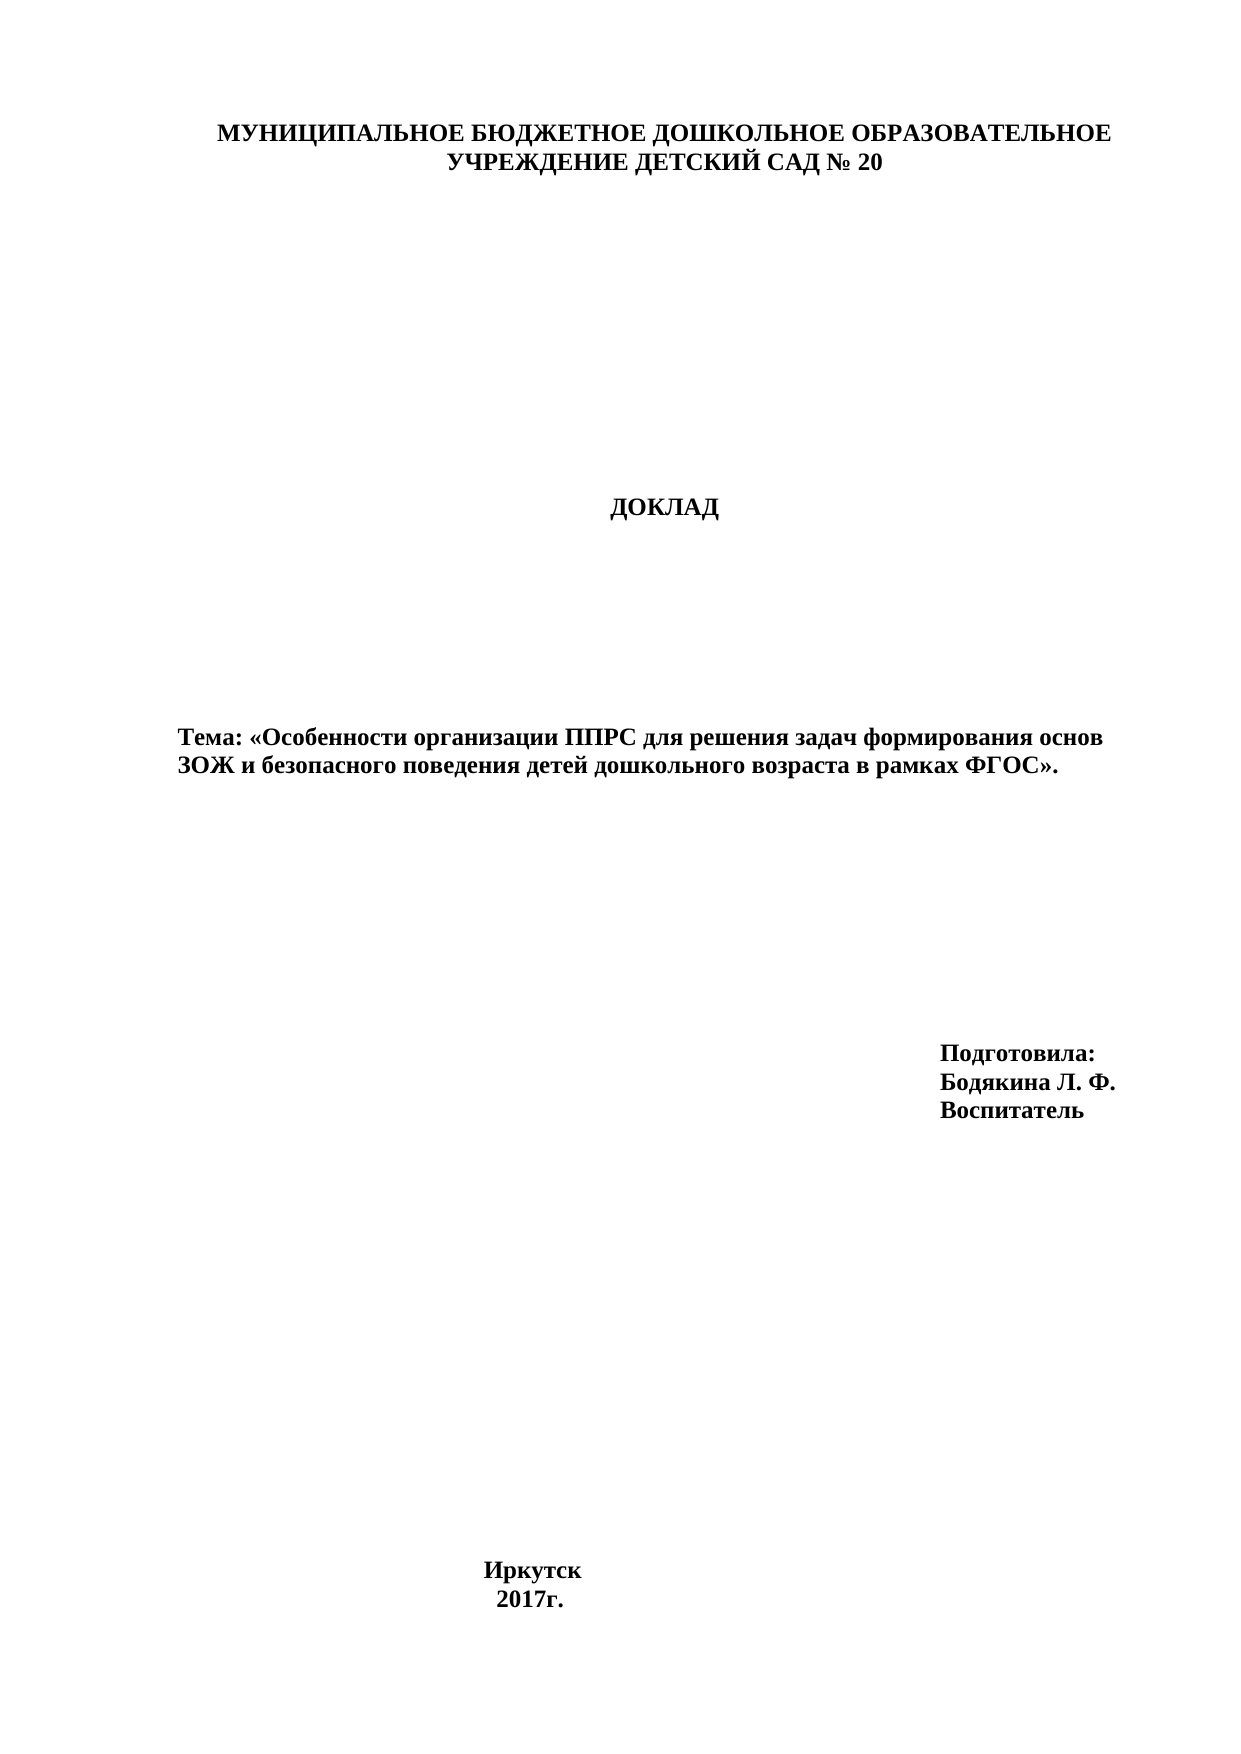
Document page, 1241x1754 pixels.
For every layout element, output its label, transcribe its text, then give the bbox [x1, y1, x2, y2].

text Бодякина Л. Ф. [177, 1067, 1152, 1096]
text Иркутск [177, 1556, 1152, 1584]
text Подготовила: [177, 1038, 1152, 1067]
text Тема: «Особенности организации ППРС для решения задач формирования основ ЗОЖ и безопасного поведения детей дошкольного возраста в рамках ФГОС». [177, 722, 1152, 779]
text МУНИЦИПАЛЬНОЕ БЮДЖЕТНОЕ ДОШКОЛЬНОЕ ОБРАЗОВАТЕЛЬНОЕ УЧРЕЖДЕНИЕ ДЕТСКИЙ САД № 20 [177, 118, 1152, 176]
text Воспитатель [177, 1096, 1152, 1124]
text 2017г. [177, 1584, 1152, 1613]
text ДОКЛАД [177, 492, 1152, 521]
